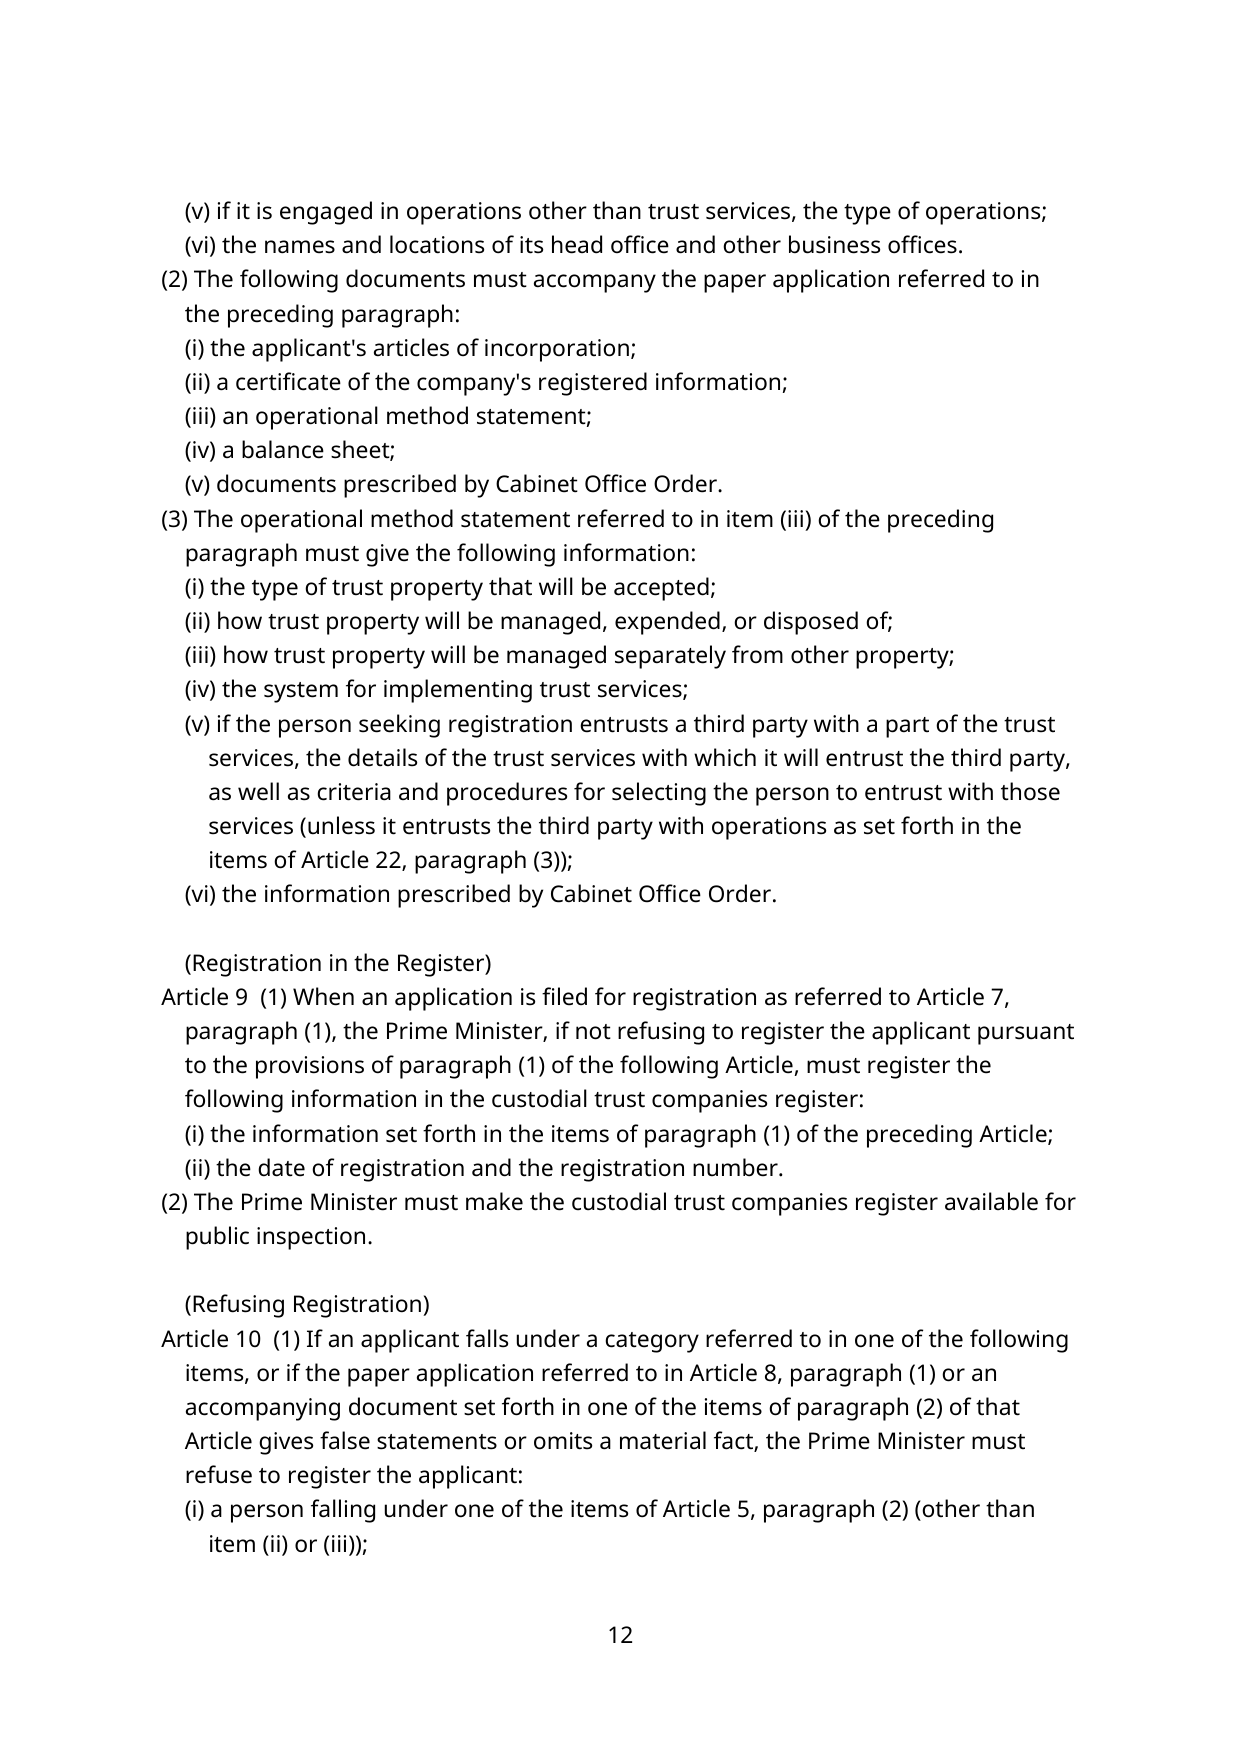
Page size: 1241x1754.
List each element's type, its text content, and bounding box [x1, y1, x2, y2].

text (iii) how trust property will be managed separately from other property; [184, 638, 1079, 672]
text (vi) the information prescribed by Cabinet Office Order. [184, 877, 1079, 911]
text (v) if it is engaged in operations other than trust services, the type of operations; [184, 194, 1079, 228]
text (2) The following documents must accompany the paper application referred to in the preceding paragraph: [161, 262, 1079, 330]
text (i) the information set forth in the items of paragraph (1) of the preceding Article; [184, 1116, 1079, 1150]
text (i) the applicant's articles of incorporation; [184, 330, 1079, 364]
text (3) The operational method statement referred to in item (iii) of the preceding paragraph must give the following information: [161, 501, 1079, 569]
text Article 10 (1) If an applicant falls under a category referred to in one of the following items, or if the paper application referred to in Article 8, paragraph (1) or an accompanying document set forth in one of the items of paragraph (2) of that Article gives false statements or omits a material fact, the Prime Minister must refuse to register the applicant: [161, 1321, 1079, 1492]
text (ii) the date of registration and the registration number. [184, 1150, 1079, 1184]
text (iii) an operational method statement; [184, 399, 1079, 433]
text (v) documents prescribed by Cabinet Office Order. [184, 467, 1079, 501]
text Article 9 (1) When an application is filed for registration as referred to Article 7, paragraph (1), the Prime Minister, if not refusing to register the applicant pursuant to the provisions of paragraph (1) of the following Article, must register the following information in the custodial trust companies register: [161, 979, 1079, 1116]
text (iv) the system for implementing trust services; [184, 672, 1079, 706]
text (ii) a certificate of the company's registered information; [184, 364, 1079, 399]
text (vi) the names and locations of its head office and other business offices. [184, 228, 1079, 262]
text (i) a person falling under one of the items of Article 5, paragraph (2) (other than item (ii) or (iii)); [184, 1492, 1079, 1560]
text (Refusing Registration) [184, 1287, 1079, 1321]
text (i) the type of trust property that will be accepted; [184, 569, 1079, 604]
text (v) if the person seeking registration entrusts a third party with a part of the trust services, the details of the trust services with which it will entrust the third party, as well as criteria and procedures for selecting the person to entrust with those services (unless it entrusts the third party with operations as set forth in the items of Article 22, paragraph (3)); [184, 706, 1079, 877]
text (iv) a balance sheet; [184, 433, 1079, 467]
text (ii) how trust property will be managed, expended, or disposed of; [184, 604, 1079, 638]
text (2) The Prime Minister must make the custodial trust companies register available for public inspection. [161, 1184, 1079, 1253]
text (Registration in the Register) [184, 945, 1079, 979]
